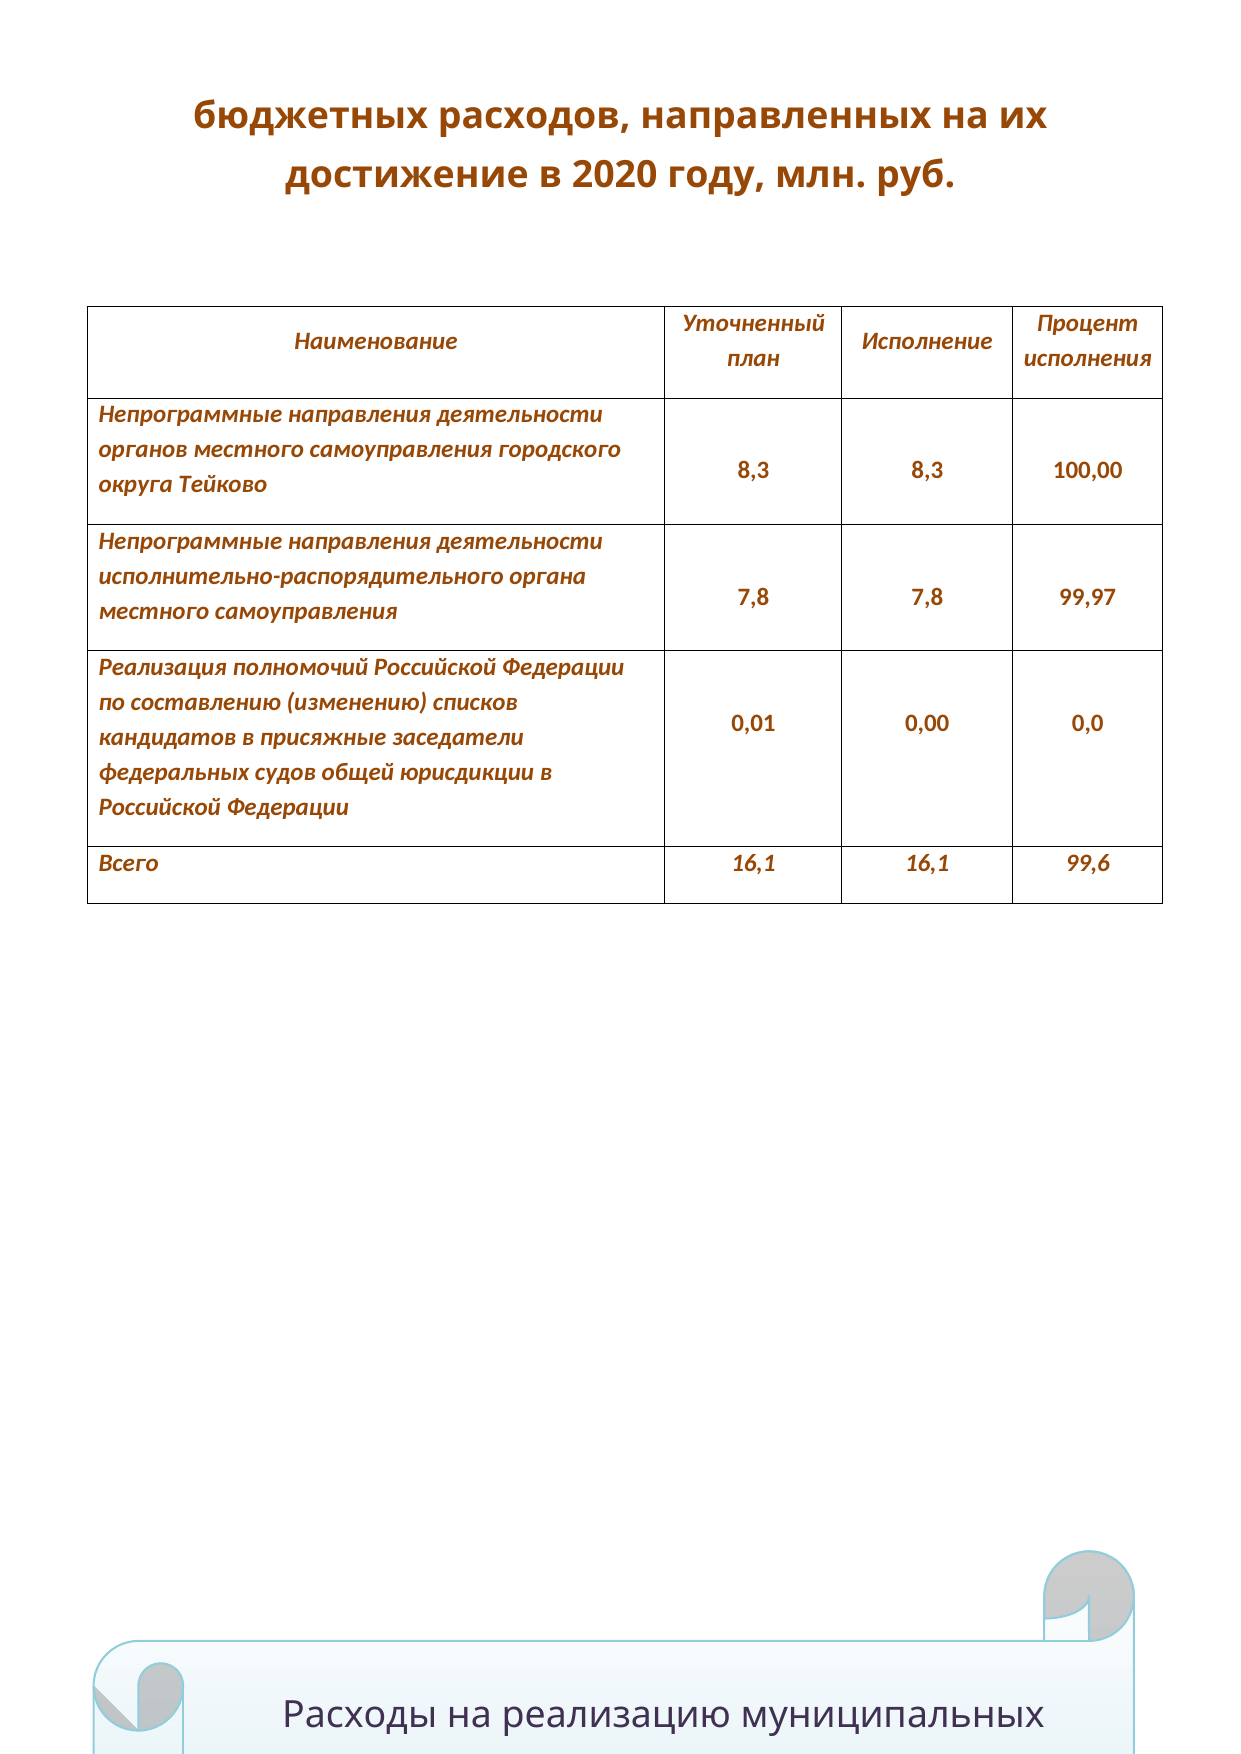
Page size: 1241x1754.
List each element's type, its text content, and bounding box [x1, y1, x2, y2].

table_cell 99,6 [1013, 847, 1162, 902]
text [89, 89, 1152, 198]
table_header Процент исполнения [1013, 307, 1162, 397]
table_cell 7,8 [665, 525, 841, 650]
table_cell 0,00 [842, 651, 1012, 846]
table_cell 8,3 [665, 399, 841, 524]
table_header Уточненный план [665, 307, 841, 397]
table_cell 16,1 [665, 847, 841, 902]
table_cell 99,97 [1013, 525, 1162, 650]
table_cell Непрограммные направления деятельности исполнительно-распорядительного органа местного самоуправления [88, 525, 664, 650]
table_cell 16,1 [842, 847, 1012, 902]
table_cell Всего [88, 847, 664, 902]
table_cell 8,3 [842, 399, 1012, 524]
table_cell Реализация полномочий Российской Федерации по составлению (изменению) списков кандидатов в присяжные заседатели федеральных судов общей юрисдикции в Российской Федерации [88, 651, 664, 846]
table_cell 0,01 [665, 651, 841, 846]
table_header Исполнение [842, 307, 1012, 397]
table_cell Непрограммные направления деятельности органов местного самоуправления городского округа Тейково [88, 399, 664, 524]
table_cell 100,00 [1013, 399, 1162, 524]
table_cell 0,0 [1013, 651, 1162, 846]
table_cell 7,8 [842, 525, 1012, 650]
table_header Наименование [88, 307, 664, 397]
